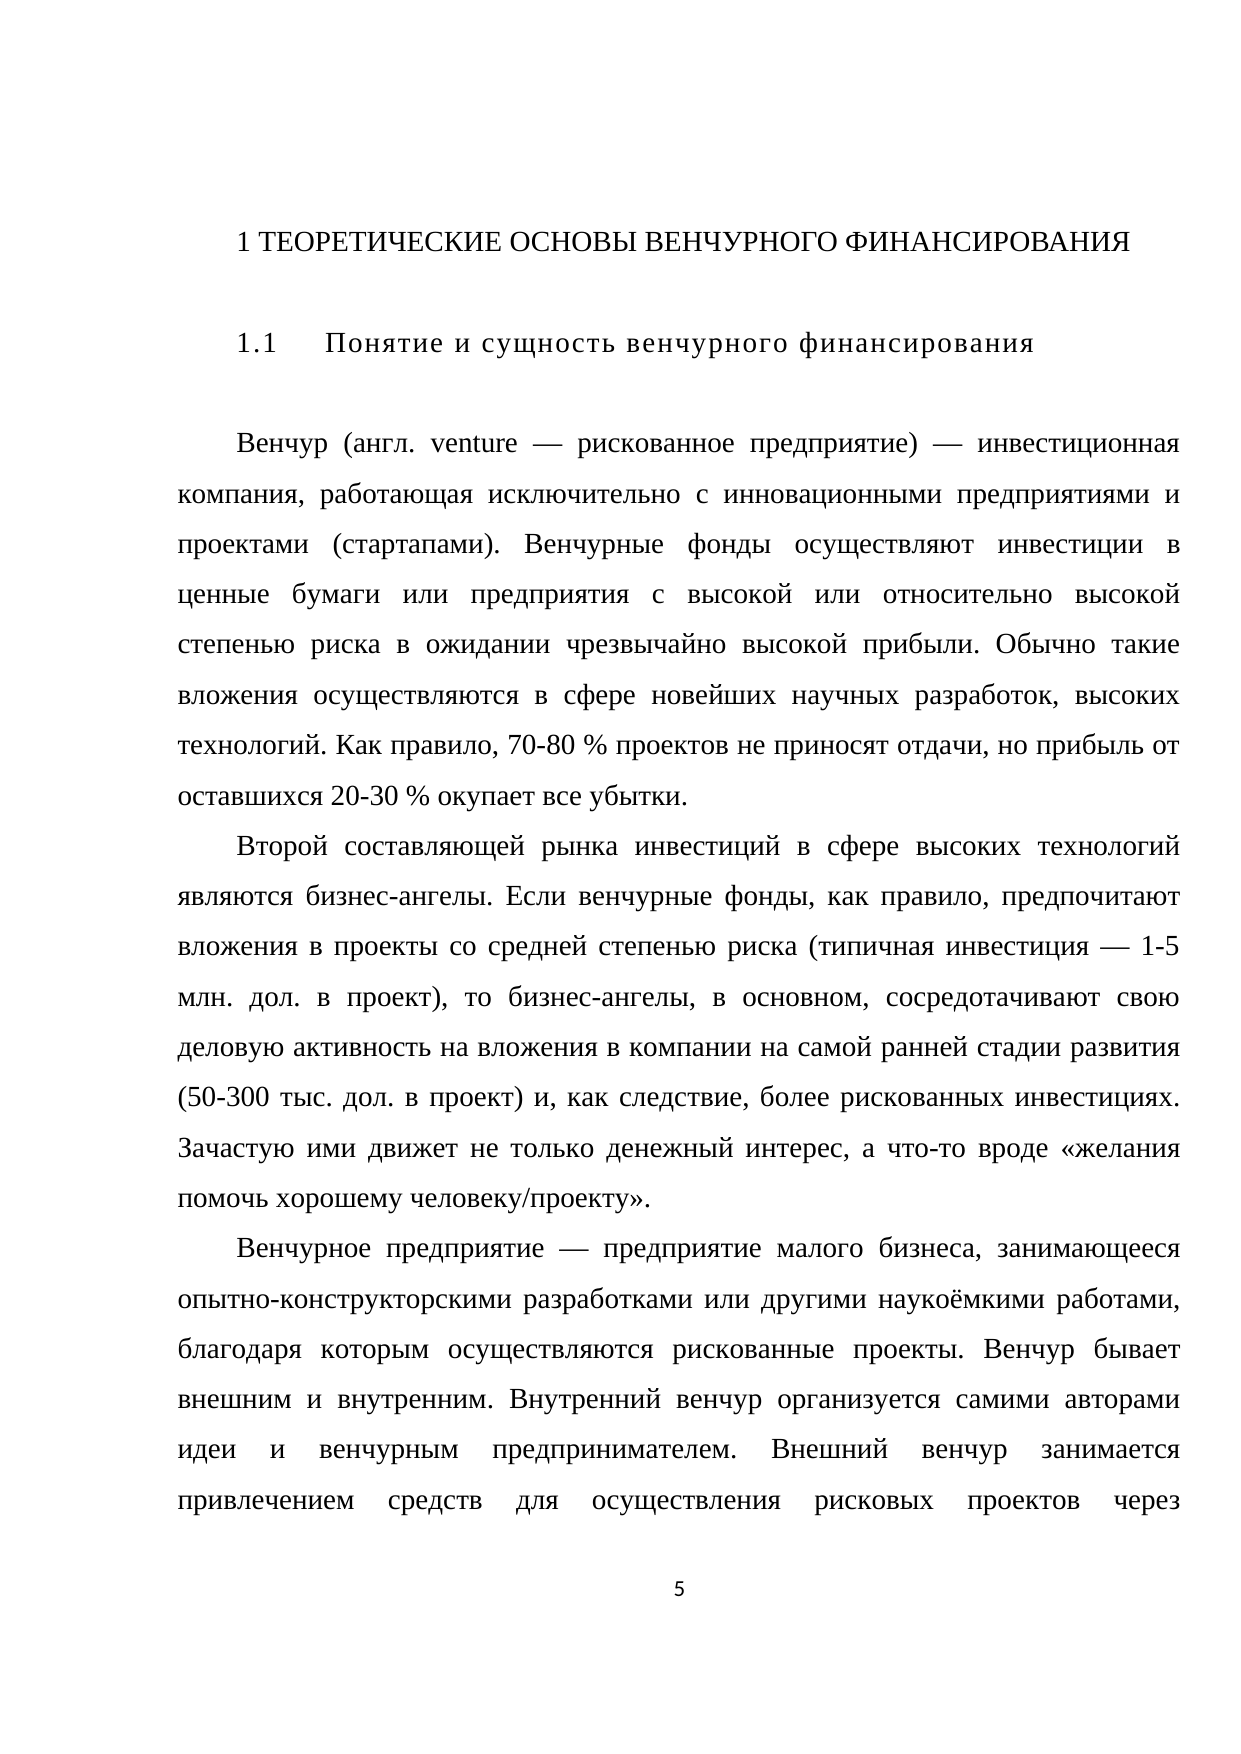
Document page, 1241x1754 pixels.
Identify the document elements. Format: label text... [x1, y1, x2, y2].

text Венчур (англ. venture — рискованное предприятие) — инвестиционная компания, работающая исключительно с инновационными предприятиями и проектами (стартапами). Венчурные фонды осуществляют инвестиции в ценные бумаги или предприятия с высокой или относительно высокой степенью риска в ожидании чрезвычайно высокой прибыли. Обычно такие вложения осуществляются в сфере новейших научных разработок, высоких технологий. Как правило, 70-80 % проектов не приносят отдачи, но прибыль от оставшихся 20-30 % окупает все убытки. [177, 425, 1181, 811]
subtitle 1 ТЕОРЕТИЧЕСКИЕ ОСНОВЫ ВЕНЧУРНОГО ФИНАНСИРОВАНИЯ [177, 224, 1181, 258]
subtitle 1.1 Понятие и сущность венчурного финансирования [177, 325, 1181, 358]
text Второй составляющей рынка инвестиций в сфере высоких технологий являются бизнес-ангелы. Если венчурные фонды, как правило, предпочитают вложения в проекты со средней степенью риска (типичная инвестиция — 1-5 млн. дол. в проект), то бизнес-ангелы, в основном, сосредотачивают свою деловую активность на вложения в компании на самой ранней стадии развития (50-300 тыс. дол. в проект) и, как следствие, более рискованных инвестициях. Зачастую ими движет не только денежный интерес, а что-то вроде «желания помочь хорошему человеку/проекту». [177, 828, 1181, 1214]
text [177, 1230, 1181, 1516]
